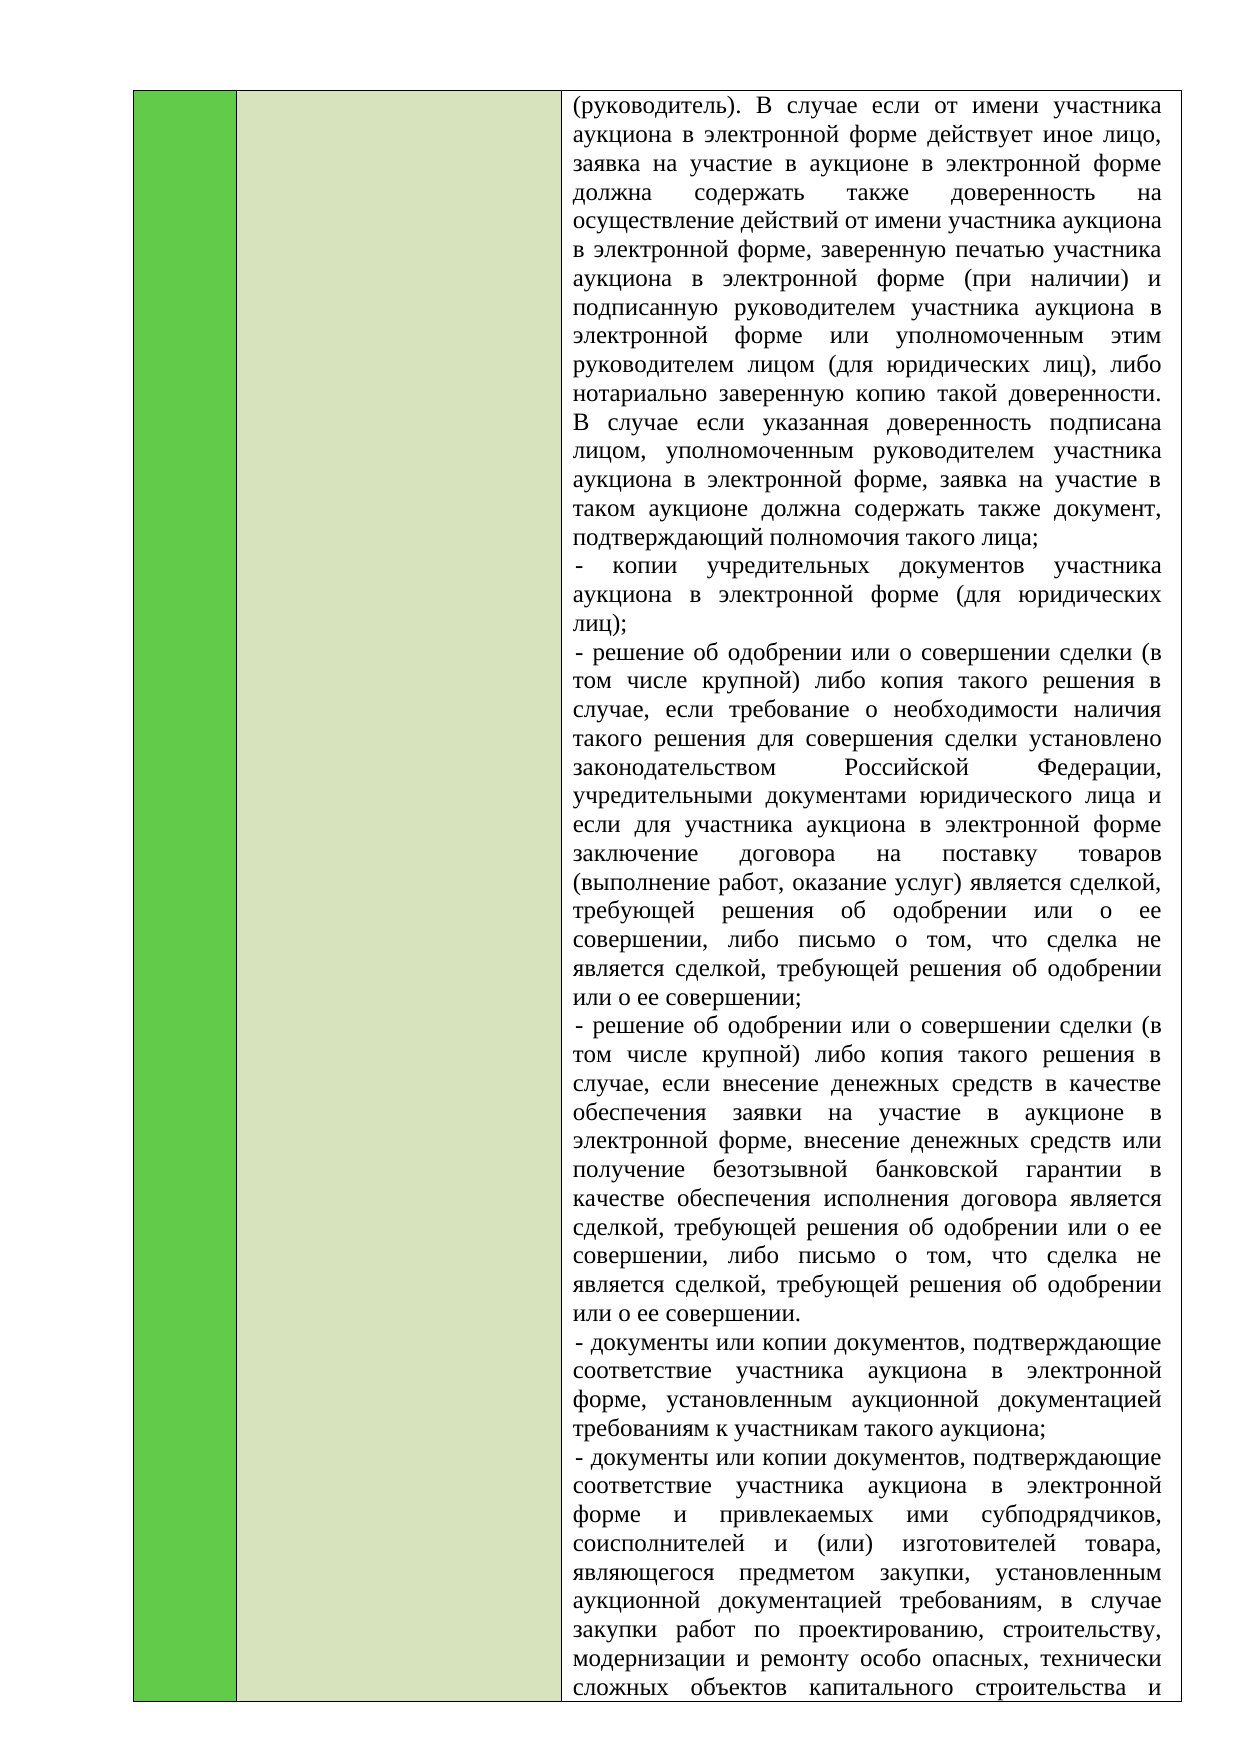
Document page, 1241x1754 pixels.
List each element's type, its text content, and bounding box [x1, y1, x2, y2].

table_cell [562, 91, 1181, 1701]
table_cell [237, 91, 561, 1701]
table_cell 17 [134, 91, 236, 1701]
